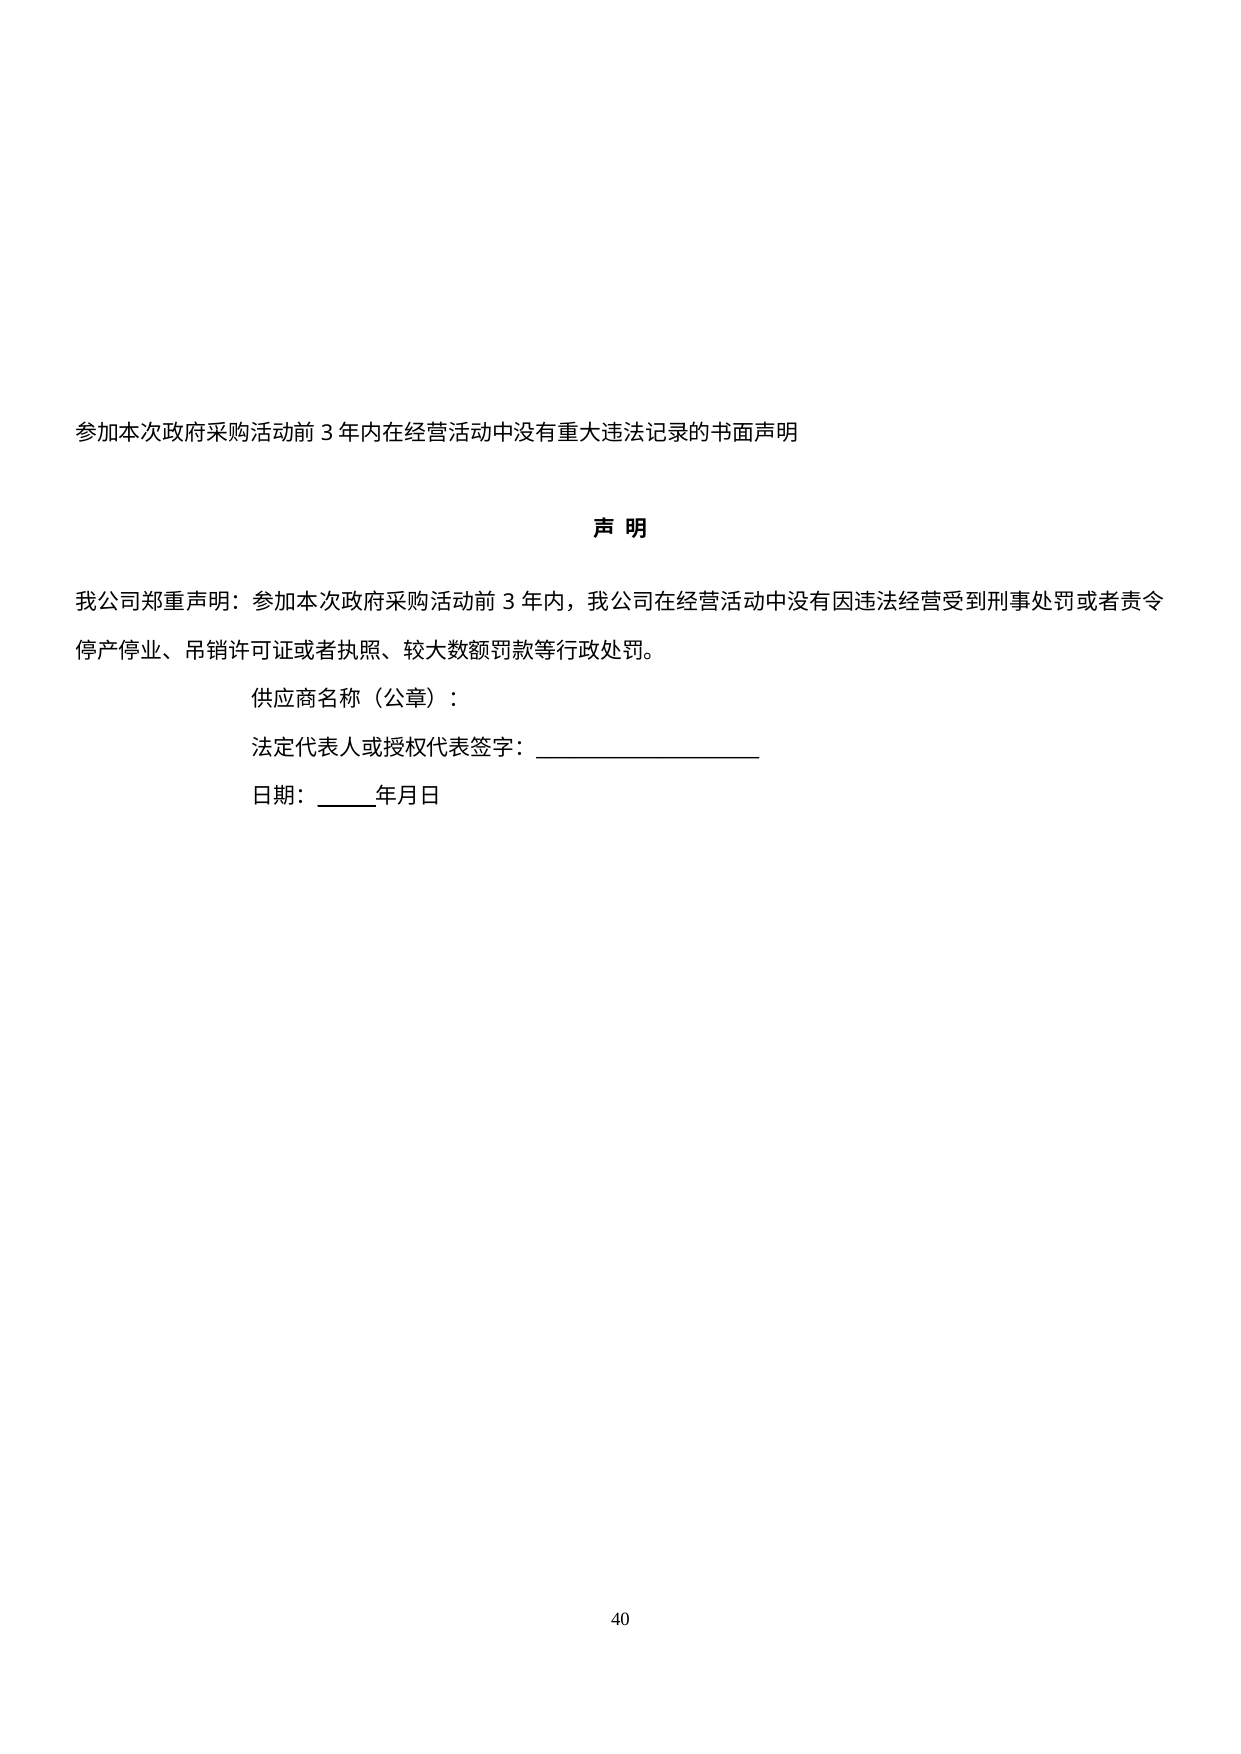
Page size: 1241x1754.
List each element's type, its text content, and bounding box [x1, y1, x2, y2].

text 日期：______年月日 [75, 777, 1165, 810]
text 参加本次政府采购活动前 3 年内在经营活动中没有重大违法记录的书面声明 [75, 415, 1165, 447]
text 声 明 [75, 510, 1165, 543]
text 供应商名称（公章）： [75, 681, 1165, 713]
text 我公司郑重声明：参加本次政府采购活动前 3 年内，我公司在经营活动中没有因违法经营受到刑事处罚或者责令停产停业、吊销许可证或者执照、较大数额罚款等行政处罚。 [75, 584, 1165, 665]
text 法定代表人或授权代表签字：_______________________ [75, 729, 1165, 762]
